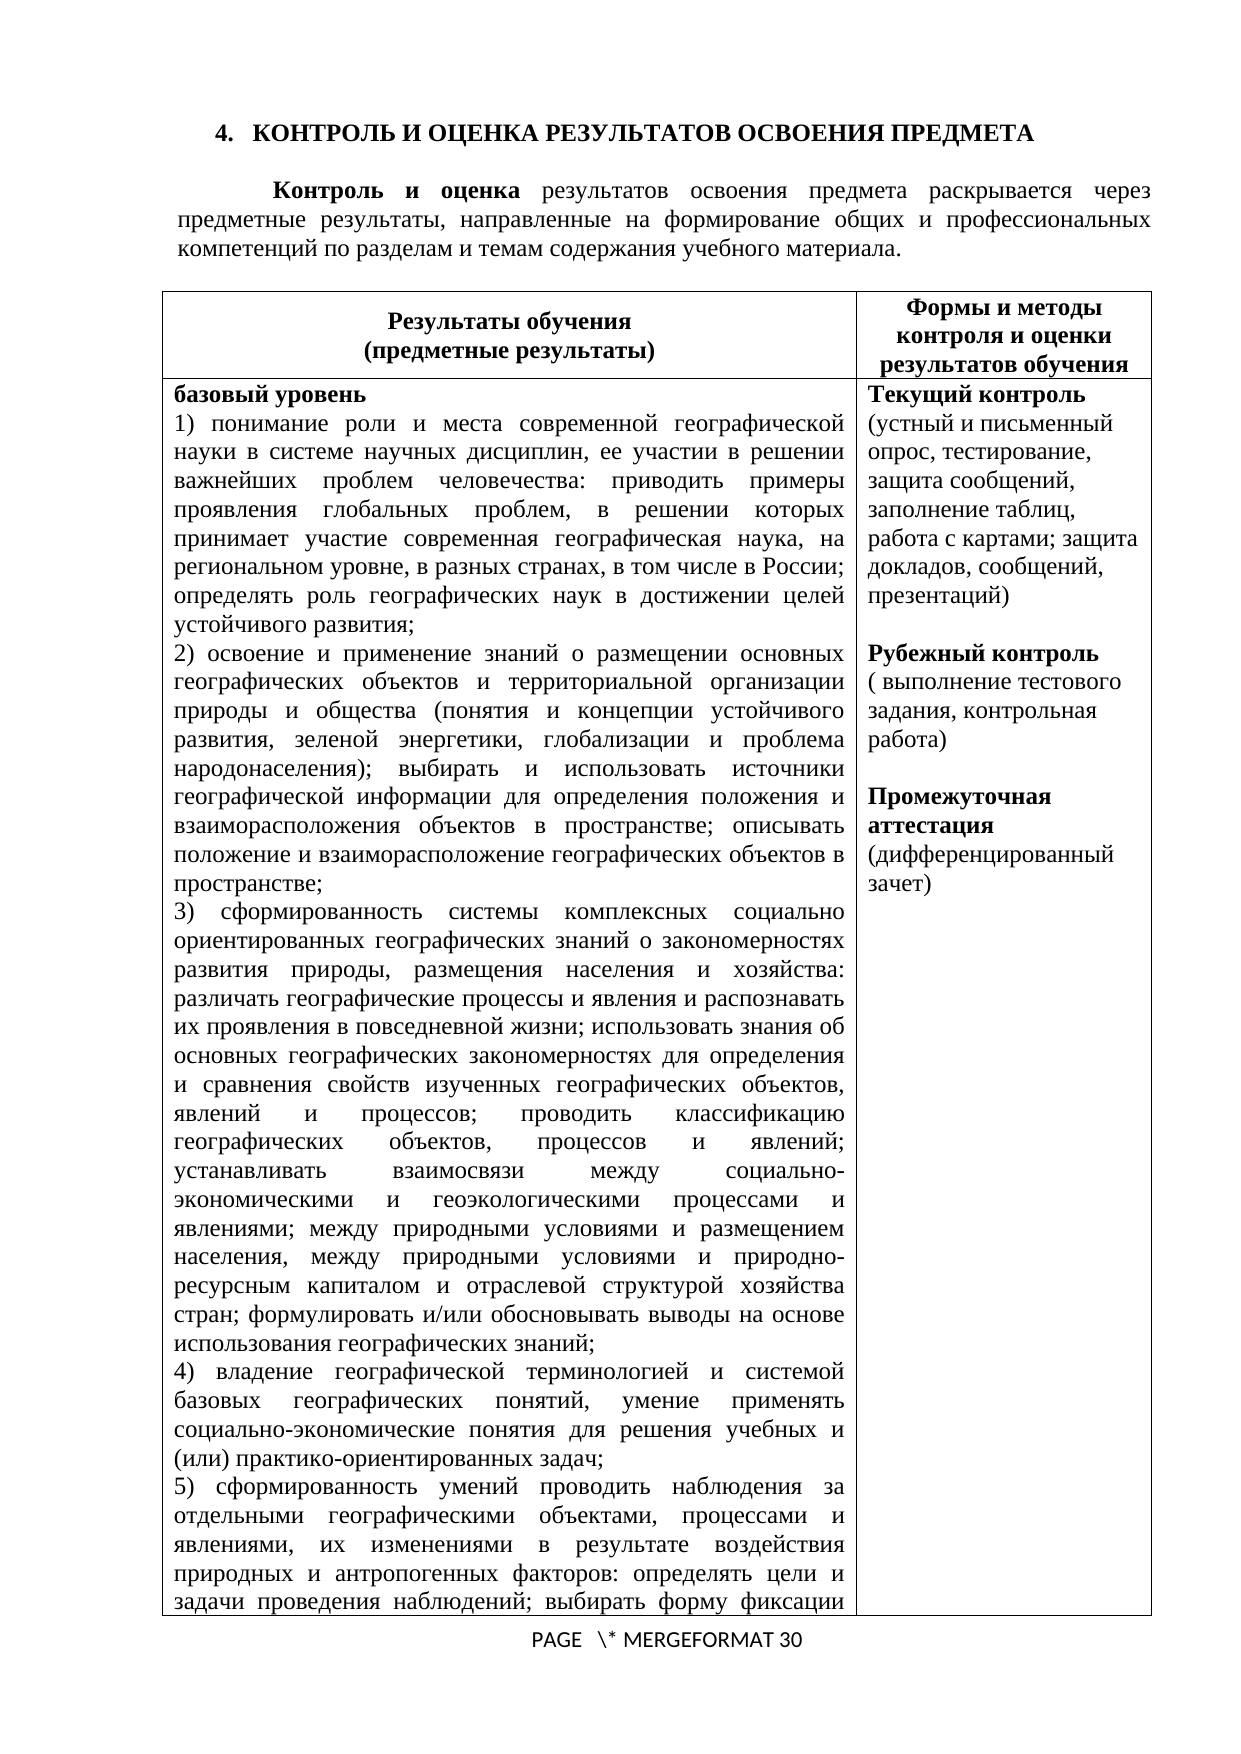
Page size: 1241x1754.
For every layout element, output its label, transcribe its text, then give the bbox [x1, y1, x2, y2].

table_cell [163, 379, 856, 1615]
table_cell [857, 379, 1151, 1615]
subtitle Контроль и оценка результатов освоения предмета раскрывается через предметные результаты, направленные на формирование общих и профессиональных компетенций по разделам и темам содержания учебного материала. [177, 176, 1152, 262]
list Контроль и оценка результатов освоения ПРЕДМЕТА [215, 118, 1152, 147]
table_header Результаты обучения (предметные результаты) [163, 292, 856, 378]
table_header Формы и методы контроля и оценки результатов обучения [857, 292, 1151, 378]
